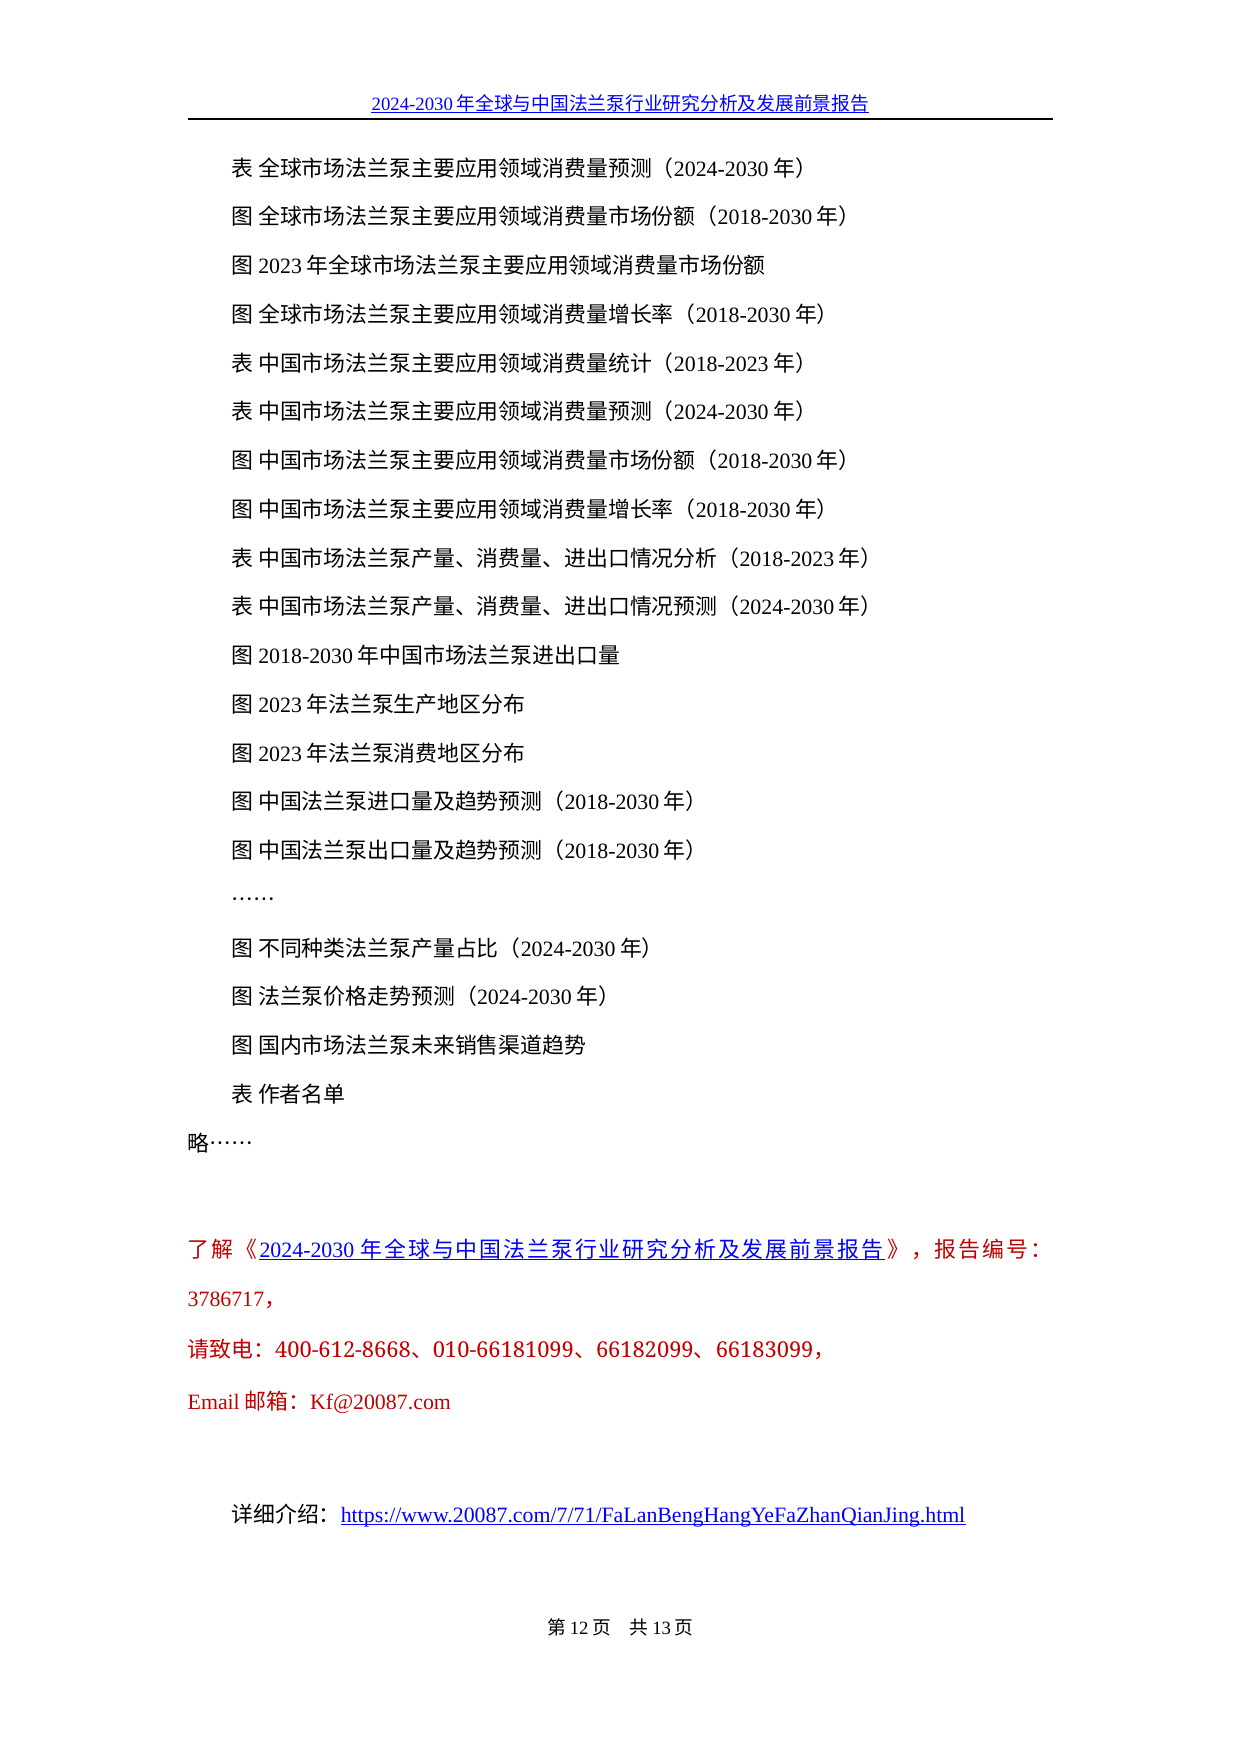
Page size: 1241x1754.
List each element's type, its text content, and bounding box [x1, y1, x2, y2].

text 了解《2024-2030年全球与中国法兰泵行业研究分析及发展前景报告》，报告编号：3786717， [187, 1232, 1053, 1313]
text 请致电：400-612-8668、010-66181099、66182099、66183099， [187, 1332, 1053, 1364]
text Email邮箱：Kf@20087.com [187, 1383, 1053, 1416]
text 详细介绍：https://www.20087.com/7/71/FaLanBengHangYeFaZhanQianJing.html [187, 1496, 1053, 1529]
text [187, 150, 1053, 1158]
